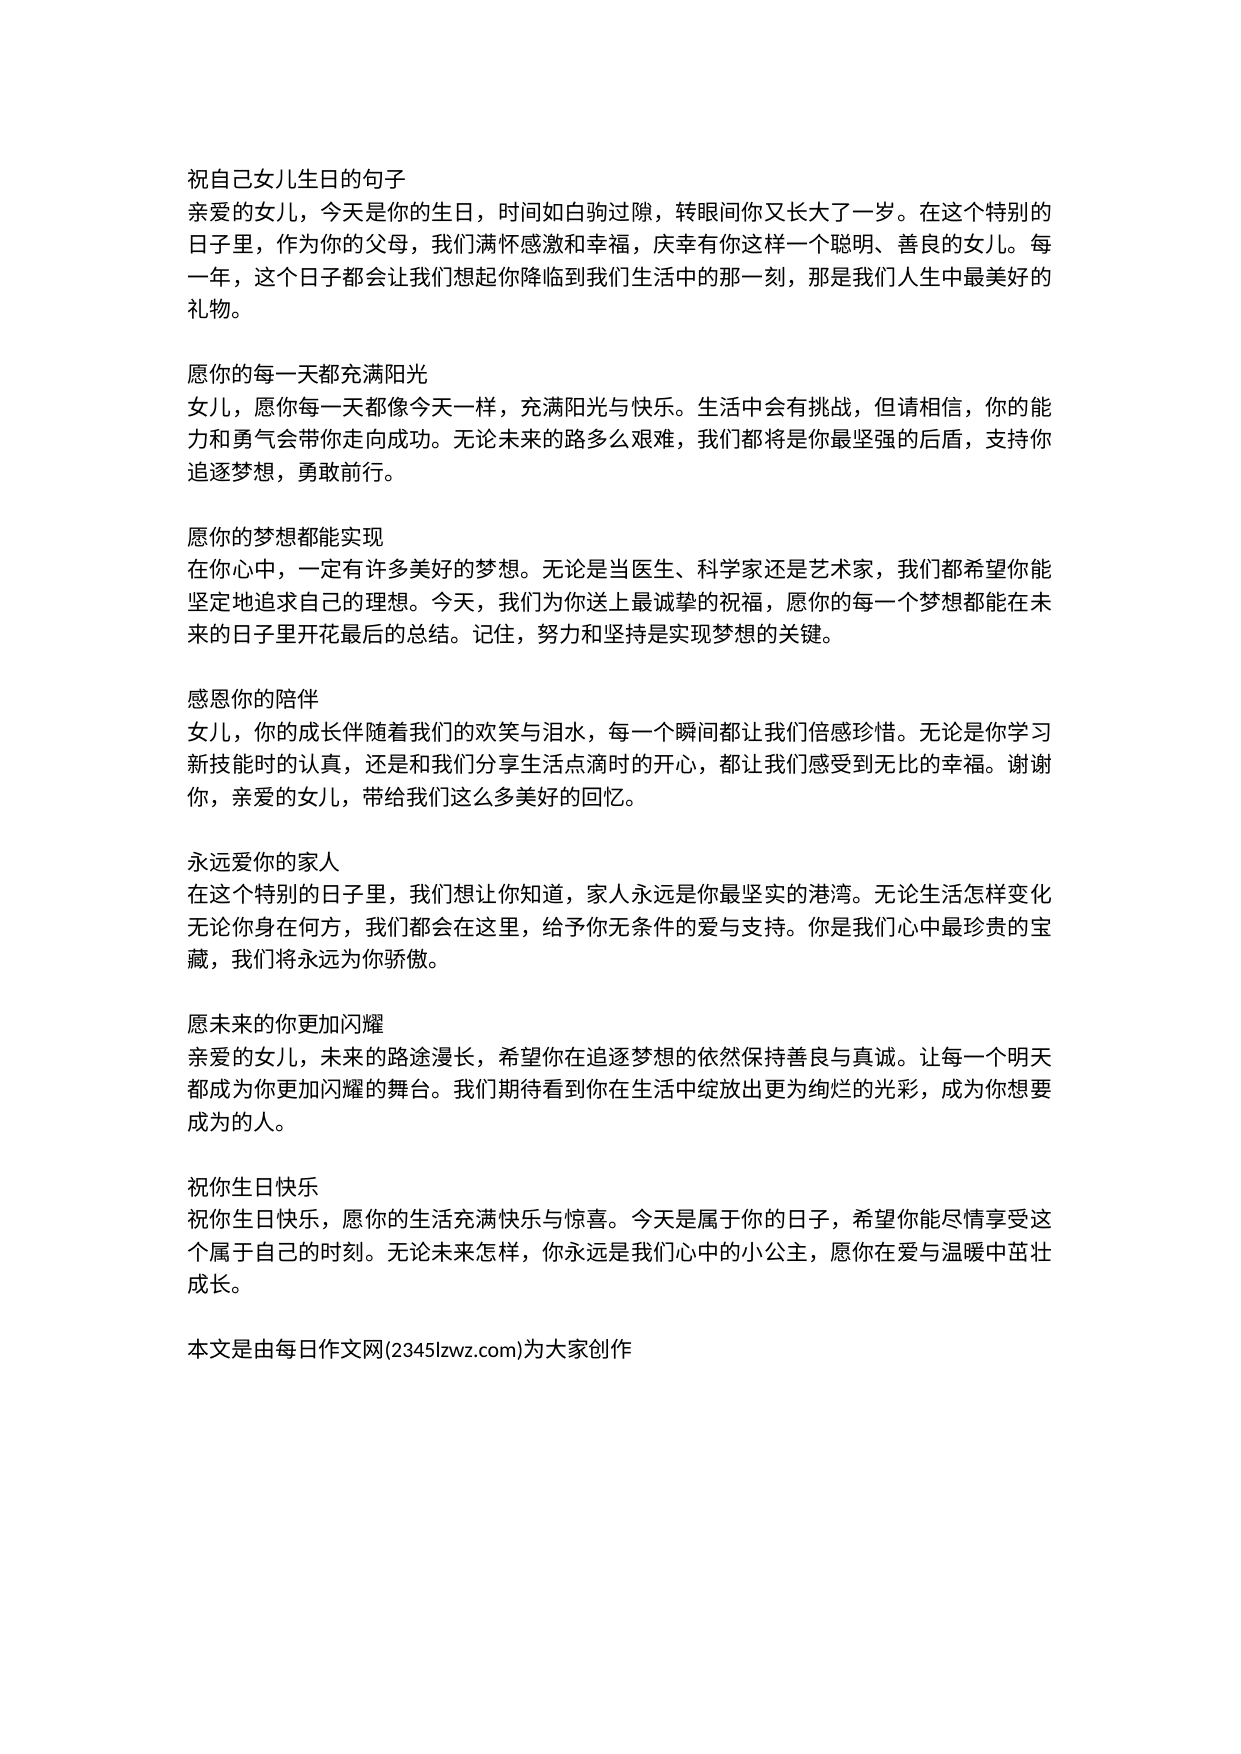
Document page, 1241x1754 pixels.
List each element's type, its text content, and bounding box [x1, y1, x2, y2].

text 愿你的梦想都能实现 [187, 519, 1053, 552]
text 亲爱的女儿，今天是你的生日，时间如白驹过隙，转眼间你又长大了一岁。在这个特别的日子里，作为你的父母，我们满怀感激和幸福，庆幸有你这样一个聪明、善良的女儿。每一年，这个日子都会让我们想起你降临到我们生活中的那一刻，那是我们人生中最美好的礼物。 [187, 194, 1053, 324]
text 感恩你的陪伴 [187, 682, 1053, 714]
text 祝你生日快乐，愿你的生活充满快乐与惊喜。今天是属于你的日子，希望你能尽情享受这个属于自己的时刻。无论未来怎样，你永远是我们心中的小公主，愿你在爱与温暖中茁壮成长。 [187, 1202, 1053, 1299]
text 本文是由每日作文网(2345lzwz.com)为大家创作 [187, 1332, 1053, 1364]
text 永远爱你的家人 [187, 844, 1053, 877]
text 祝你生日快乐 [187, 1169, 1053, 1202]
text 女儿，愿你每一天都像今天一样，充满阳光与快乐。生活中会有挑战，但请相信，你的能力和勇气会带你走向成功。无论未来的路多么艰难，我们都将是你最坚强的后盾，支持你追逐梦想，勇敢前行。 [187, 389, 1053, 487]
text 在这个特别的日子里，我们想让你知道，家人永远是你最坚实的港湾。无论生活怎样变化，无论你身在何方，我们都会在这里，给予你无条件的爱与支持。你是我们心中最珍贵的宝藏，我们将永远为你骄傲。 [187, 877, 1053, 974]
text 愿你的每一天都充满阳光 [187, 357, 1053, 389]
text 女儿，你的成长伴随着我们的欢笑与泪水，每一个瞬间都让我们倍感珍惜。无论是你学习新技能时的认真，还是和我们分享生活点滴时的开心，都让我们感受到无比的幸福。谢谢你，亲爱的女儿，带给我们这么多美好的回忆。 [187, 714, 1053, 812]
text 祝自己女儿生日的句子 [187, 162, 1053, 194]
text 愿未来的你更加闪耀 [187, 1007, 1053, 1039]
text 在你心中，一定有许多美好的梦想。无论是当医生、科学家还是艺术家，我们都希望你能坚定地追求自己的理想。今天，我们为你送上最诚挚的祝福，愿你的每一个梦想都能在未来的日子里开花最后的总结。记住，努力和坚持是实现梦想的关键。 [187, 552, 1053, 649]
text 亲爱的女儿，未来的路途漫长，希望你在追逐梦想的依然保持善良与真诚。让每一个明天都成为你更加闪耀的舞台。我们期待看到你在生活中绽放出更为绚烂的光彩，成为你想要成为的人。 [187, 1039, 1053, 1137]
